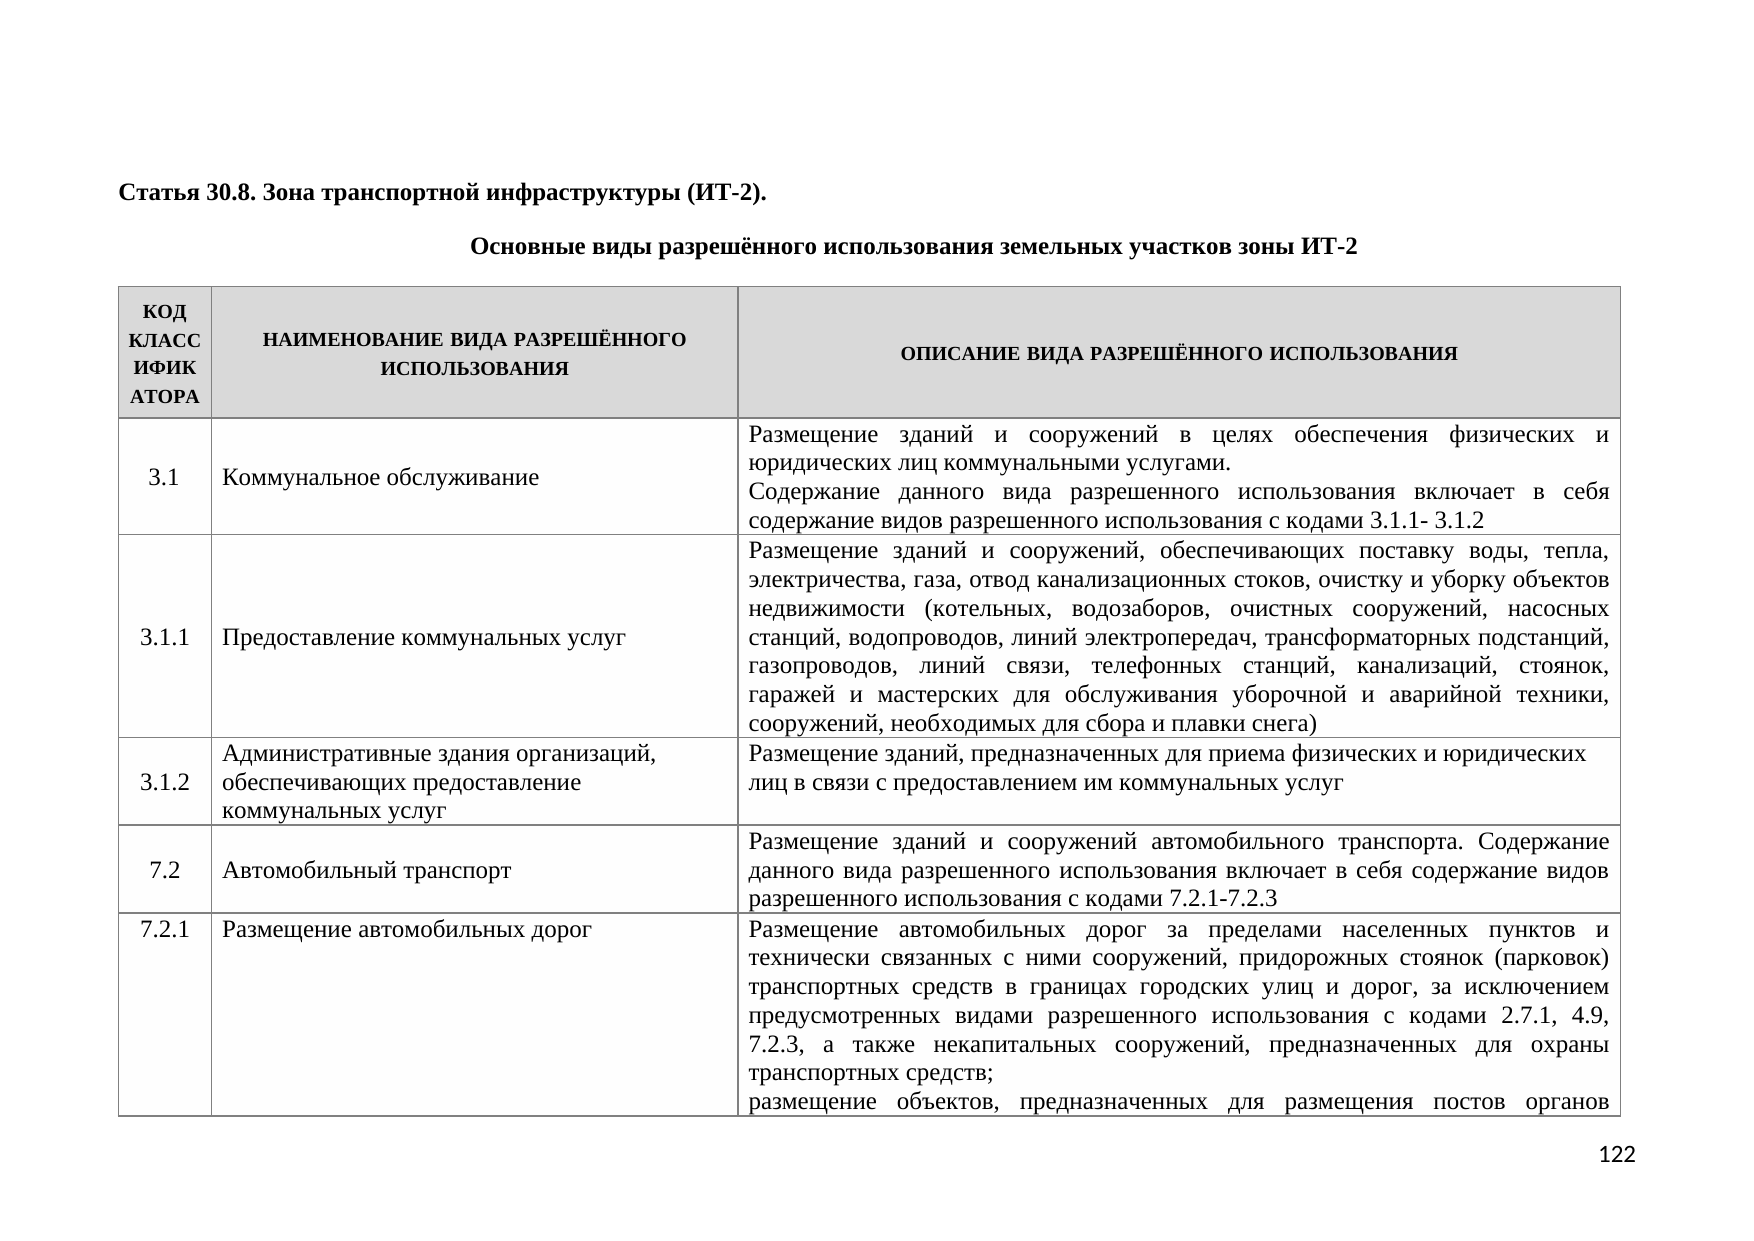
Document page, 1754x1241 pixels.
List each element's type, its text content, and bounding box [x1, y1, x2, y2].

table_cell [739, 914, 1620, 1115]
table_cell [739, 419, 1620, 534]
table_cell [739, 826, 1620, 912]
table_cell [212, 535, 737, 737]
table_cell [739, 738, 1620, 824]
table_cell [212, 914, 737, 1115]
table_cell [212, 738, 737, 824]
text Статья 30.8. Зона транспортной инфраструктуры (ИТ-2). [118, 177, 1636, 206]
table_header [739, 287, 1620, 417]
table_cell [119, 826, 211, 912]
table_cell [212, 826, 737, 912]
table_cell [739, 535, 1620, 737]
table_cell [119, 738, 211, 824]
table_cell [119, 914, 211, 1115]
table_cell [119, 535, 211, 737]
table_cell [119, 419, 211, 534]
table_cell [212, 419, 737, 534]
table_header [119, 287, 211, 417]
text Основные виды разрешённого использования земельных участков зоны ИТ-2 [118, 231, 1636, 260]
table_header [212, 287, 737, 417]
